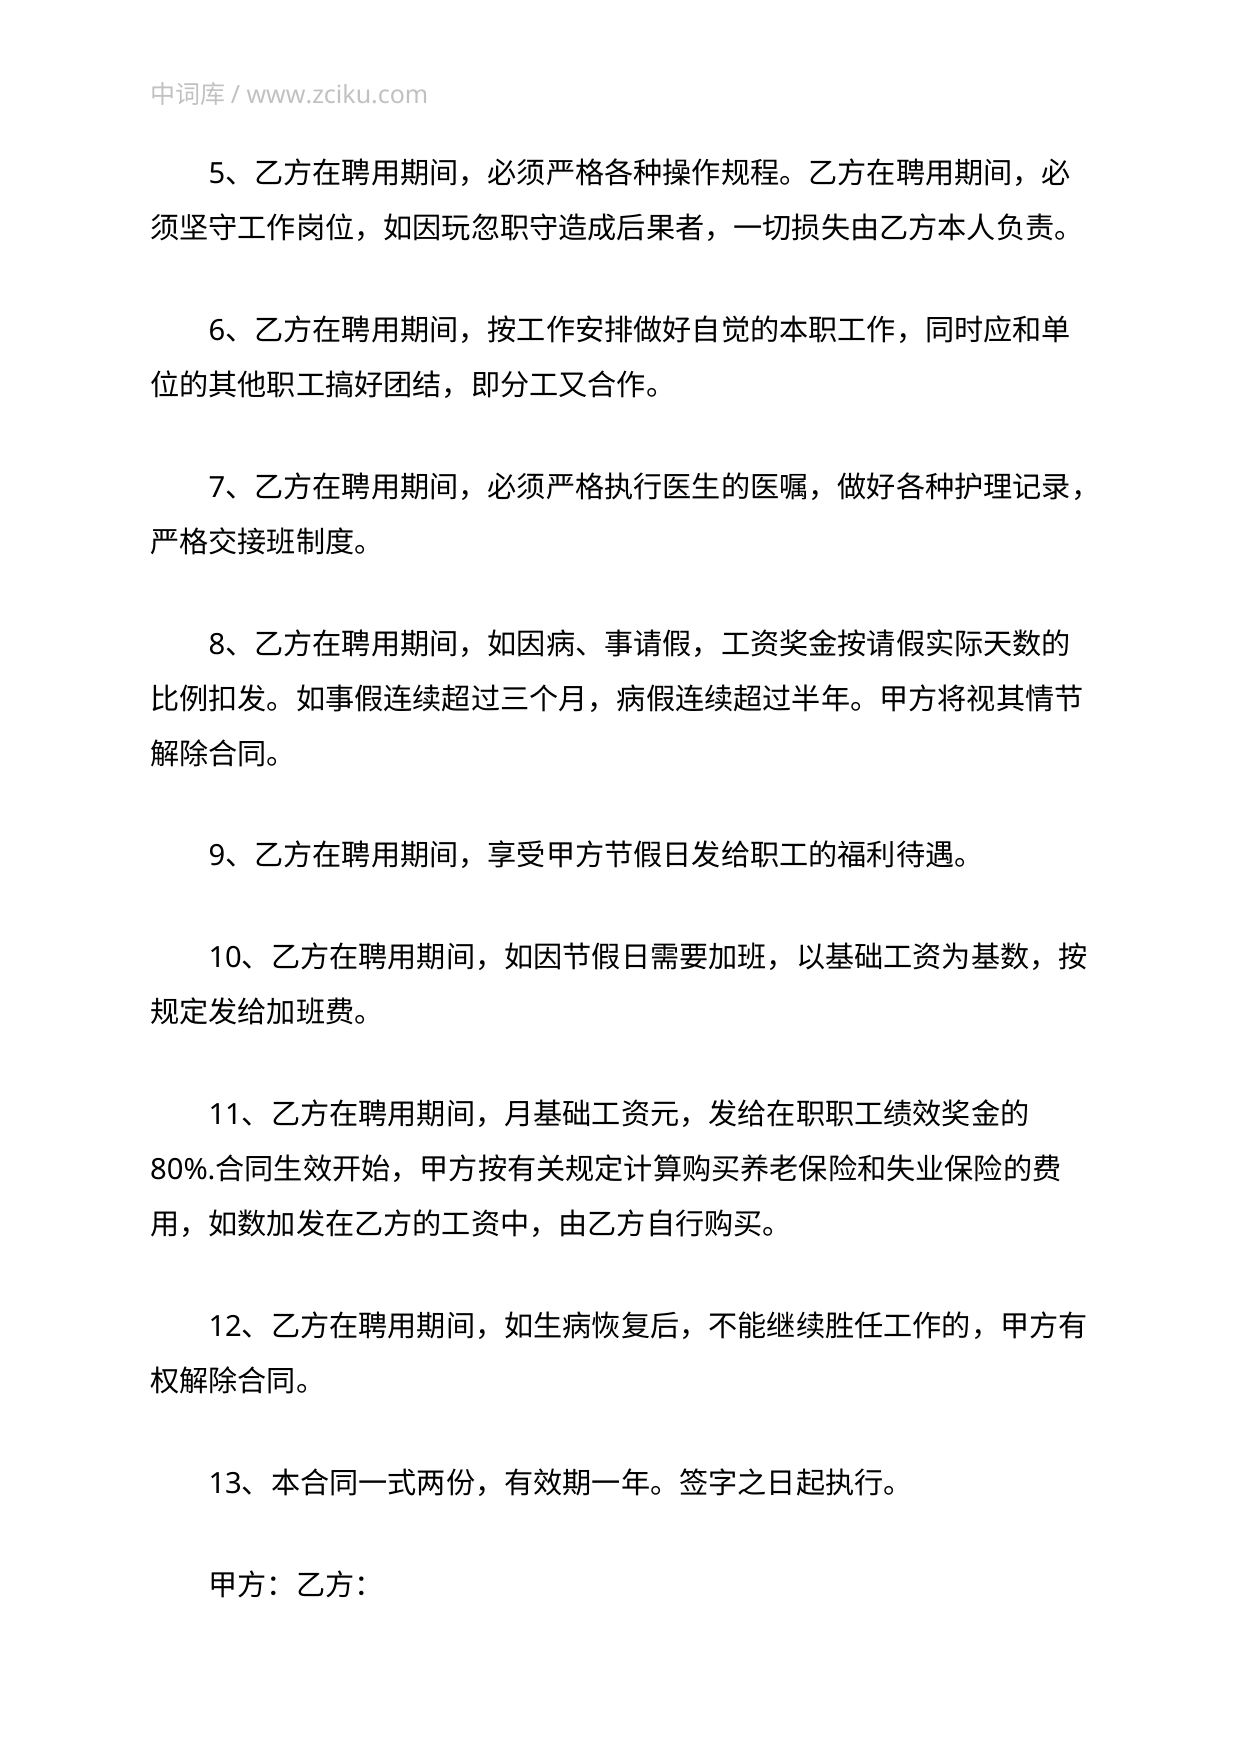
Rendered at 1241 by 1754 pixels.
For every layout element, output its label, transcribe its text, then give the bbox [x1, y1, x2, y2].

text 13、本合同一式两份，有效期一年。签字之日起执行。 [150, 1459, 1090, 1502]
text 7、乙方在聘用期间，必须严格执行医生的医嘱，做好各种护理记录，严格交接班制度。 [150, 463, 1090, 561]
text 12、乙方在聘用期间，如生病恢复后，不能继续胜任工作的，甲方有权解除合同。 [150, 1302, 1090, 1400]
text 5、乙方在聘用期间，必须严格各种操作规程。乙方在聘用期间，必须坚守工作岗位，如因玩忽职守造成后果者，一切损失由乙方本人负责。 [150, 150, 1090, 247]
text 6、乙方在聘用期间，按工作安排做好自觉的本职工作，同时应和单位的其他职工搞好团结，即分工又合作。 [150, 307, 1090, 404]
text 甲方：乙方： [150, 1561, 1090, 1603]
text 10、乙方在聘用期间，如因节假日需要加班，以基础工资为基数，按规定发给加班费。 [150, 934, 1090, 1031]
text 9、乙方在聘用期间，享受甲方节假日发给职工的福利待遇。 [150, 832, 1090, 874]
text 8、乙方在聘用期间，如因病、事请假，工资奖金按请假实际天数的比例扣发。如事假连续超过三个月，病假连续超过半年。甲方将视其情节解除合同。 [150, 620, 1090, 772]
text 11、乙方在聘用期间，月基础工资元，发给在职职工绩效奖金的80%.合同生效开始，甲方按有关规定计算购买养老保险和失业保险的费用，如数加发在乙方的工资中，由乙方自行购买。 [150, 1091, 1090, 1243]
